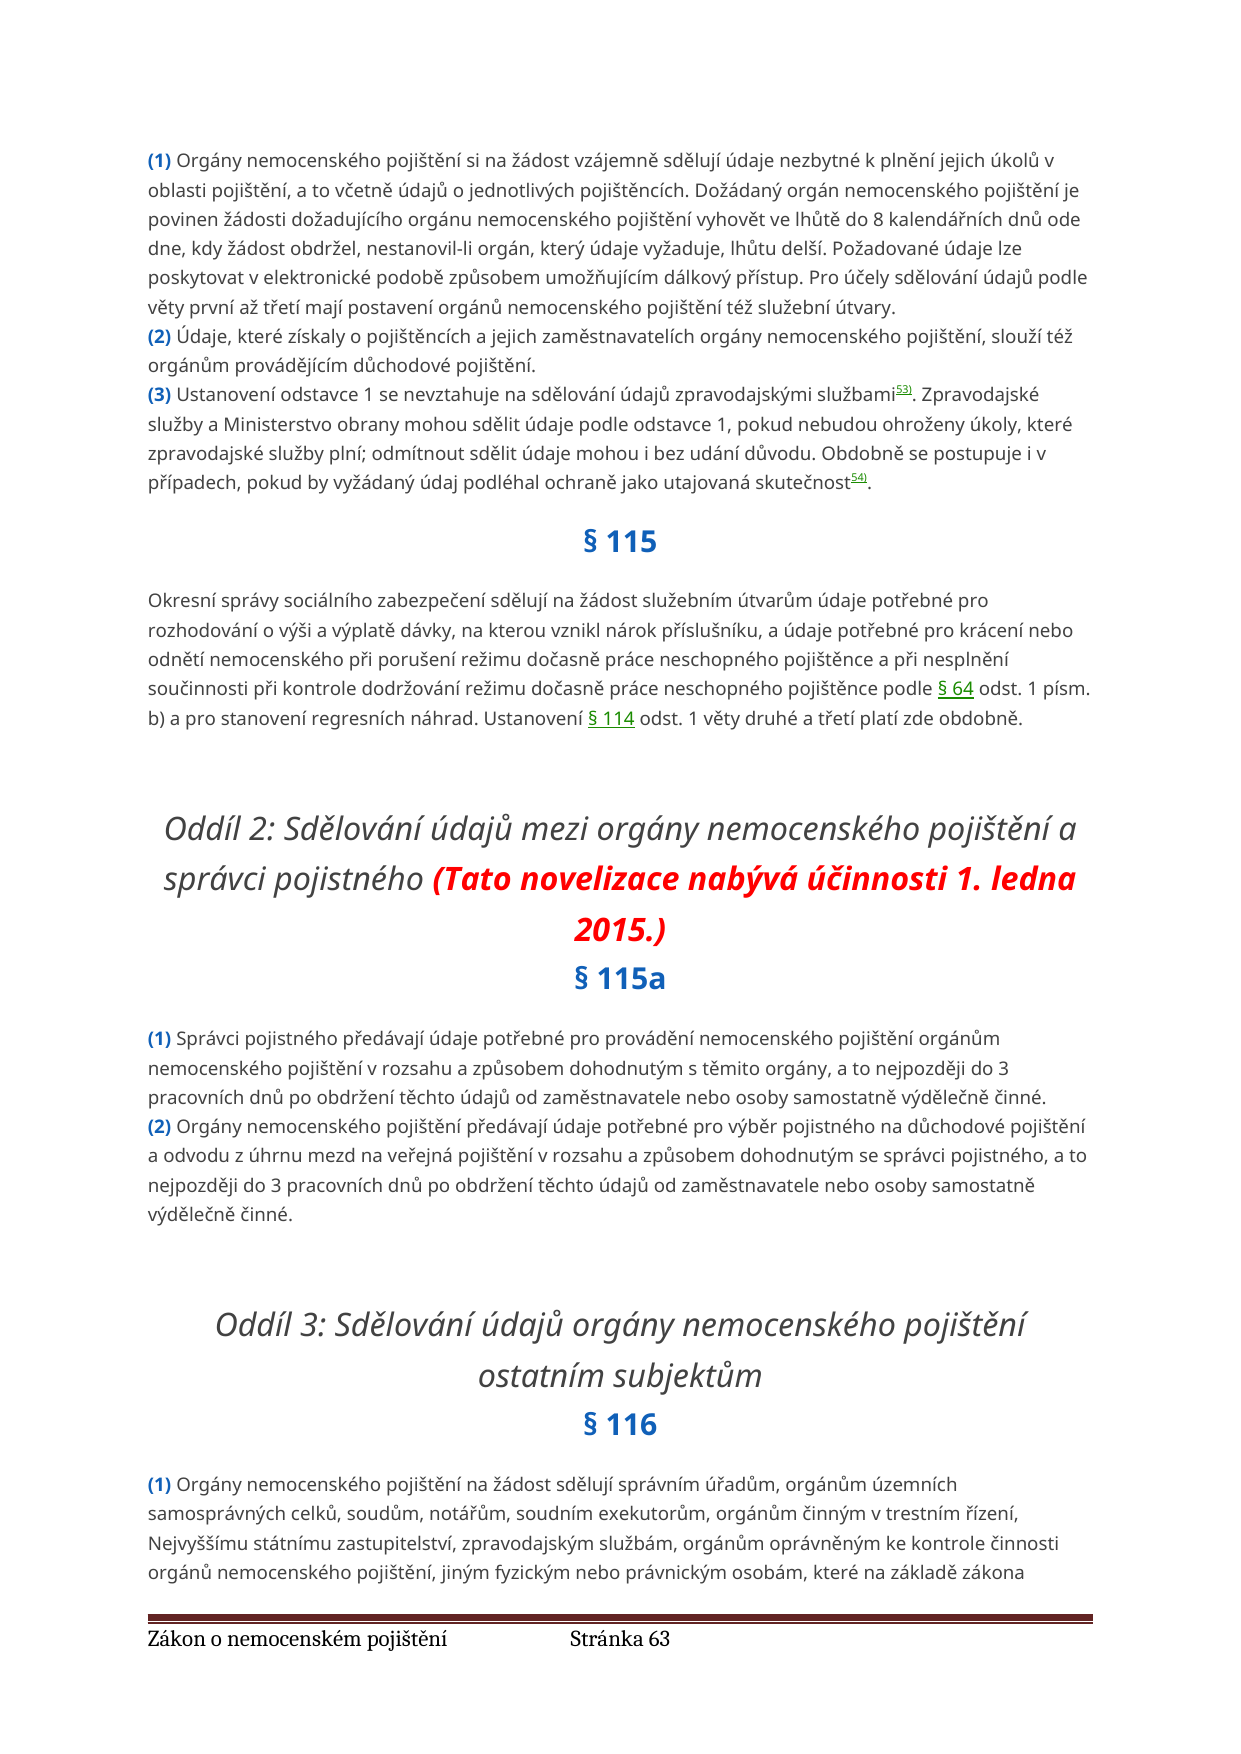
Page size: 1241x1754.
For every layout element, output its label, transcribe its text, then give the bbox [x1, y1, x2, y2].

text Okresní správy sociálního zabezpečení sdělují na žádost služebním útvarům údaje potřebné pro rozhodování o výši a výplatě dávky, na kterou vznikl nárok příslušníku, a údaje potřebné pro krácení nebo odnětí nemocenského při porušení režimu dočasně práce neschopného pojištěnce a při nesplnění součinnosti při kontrole dodržování režimu dočasně práce neschopného pojištěnce podle § 64 odst. 1 písm. b) a pro stanovení regresních náhrad. Ustanovení § 114 odst. 1 věty druhé a třetí platí zde obdobně. [148, 588, 1093, 763]
text (1) Orgány nemocenského pojištění si na žádost vzájemně sdělují údaje nezbytné k plnění jejich úkolů v oblasti pojištění, a to včetně údajů o jednotlivých pojištěncích. Dožádaný orgán nemocenského pojištění je povinen žádosti dožadujícího orgánu nemocenského pojištění vyhovět ve lhůtě do 8 kalendářních dnů ode dne, kdy žádost obdržel, nestanovil-li orgán, který údaje vyžaduje, lhůtu delší. Požadované údaje lze poskytovat v elektronické podobě způsobem umožňujícím dálkový přístup. Pro účely sdělování údajů podle věty první až třetí mají postavení orgánů nemocenského pojištění též služební útvary. (2) Údaje, které získaly o pojištěncích a jejich zaměstnavatelích orgány nemocenského pojištění, slouží též orgánům provádějícím důchodové pojištění. (3) Ustanovení odstavce 1 se nevztahuje na sdělování údajů zpravodajskými službami53). Zpravodajské služby a Ministerstvo obrany mohou sdělit údaje podle odstavce 1, pokud nebudou ohroženy úkoly, které zpravodajské služby plní; odmítnout sdělit údaje mohou i bez udání důvodu. Obdobně se postupuje i v případech, pokud by vyžádaný údaj podléhal ochraně jako utajovaná skutečnost54). [148, 148, 1093, 495]
text (1) Správci pojistného předávají údaje potřebné pro provádění nemocenského pojištění orgánům nemocenského pojištění v rozsahu a způsobem dohodnutým s těmito orgány, a to nejpozději do 3 pracovních dnů po obdržení těchto údajů od zaměstnavatele nebo osoby samostatně výdělečně činné. (2) Orgány nemocenského pojištění předávají údaje potřebné pro výběr pojistného na důchodové pojištění a odvodu z úhrnu mezd na veřejná pojištění v rozsahu a způsobem dohodnutým se správci pojistného, a to nejpozději do 3 pracovních dnů po obdržení těchto údajů od zaměstnavatele nebo osoby samostatně výdělečně činné. [148, 1026, 1093, 1259]
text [148, 1471, 1093, 1584]
text § 115 [148, 520, 1093, 561]
subtitle Oddíl 2: Sdělování údajů mezi orgány nemocenského pojištění a správci pojistného (Tato novelizace nabývá účinnosti 1. ledna 2015.) [148, 806, 1093, 951]
text § 115a [148, 957, 1093, 998]
text § 116 [148, 1403, 1093, 1444]
subtitle Oddíl 3: Sdělování údajů orgány nemocenského pojištění ostatním subjektům [148, 1302, 1093, 1397]
